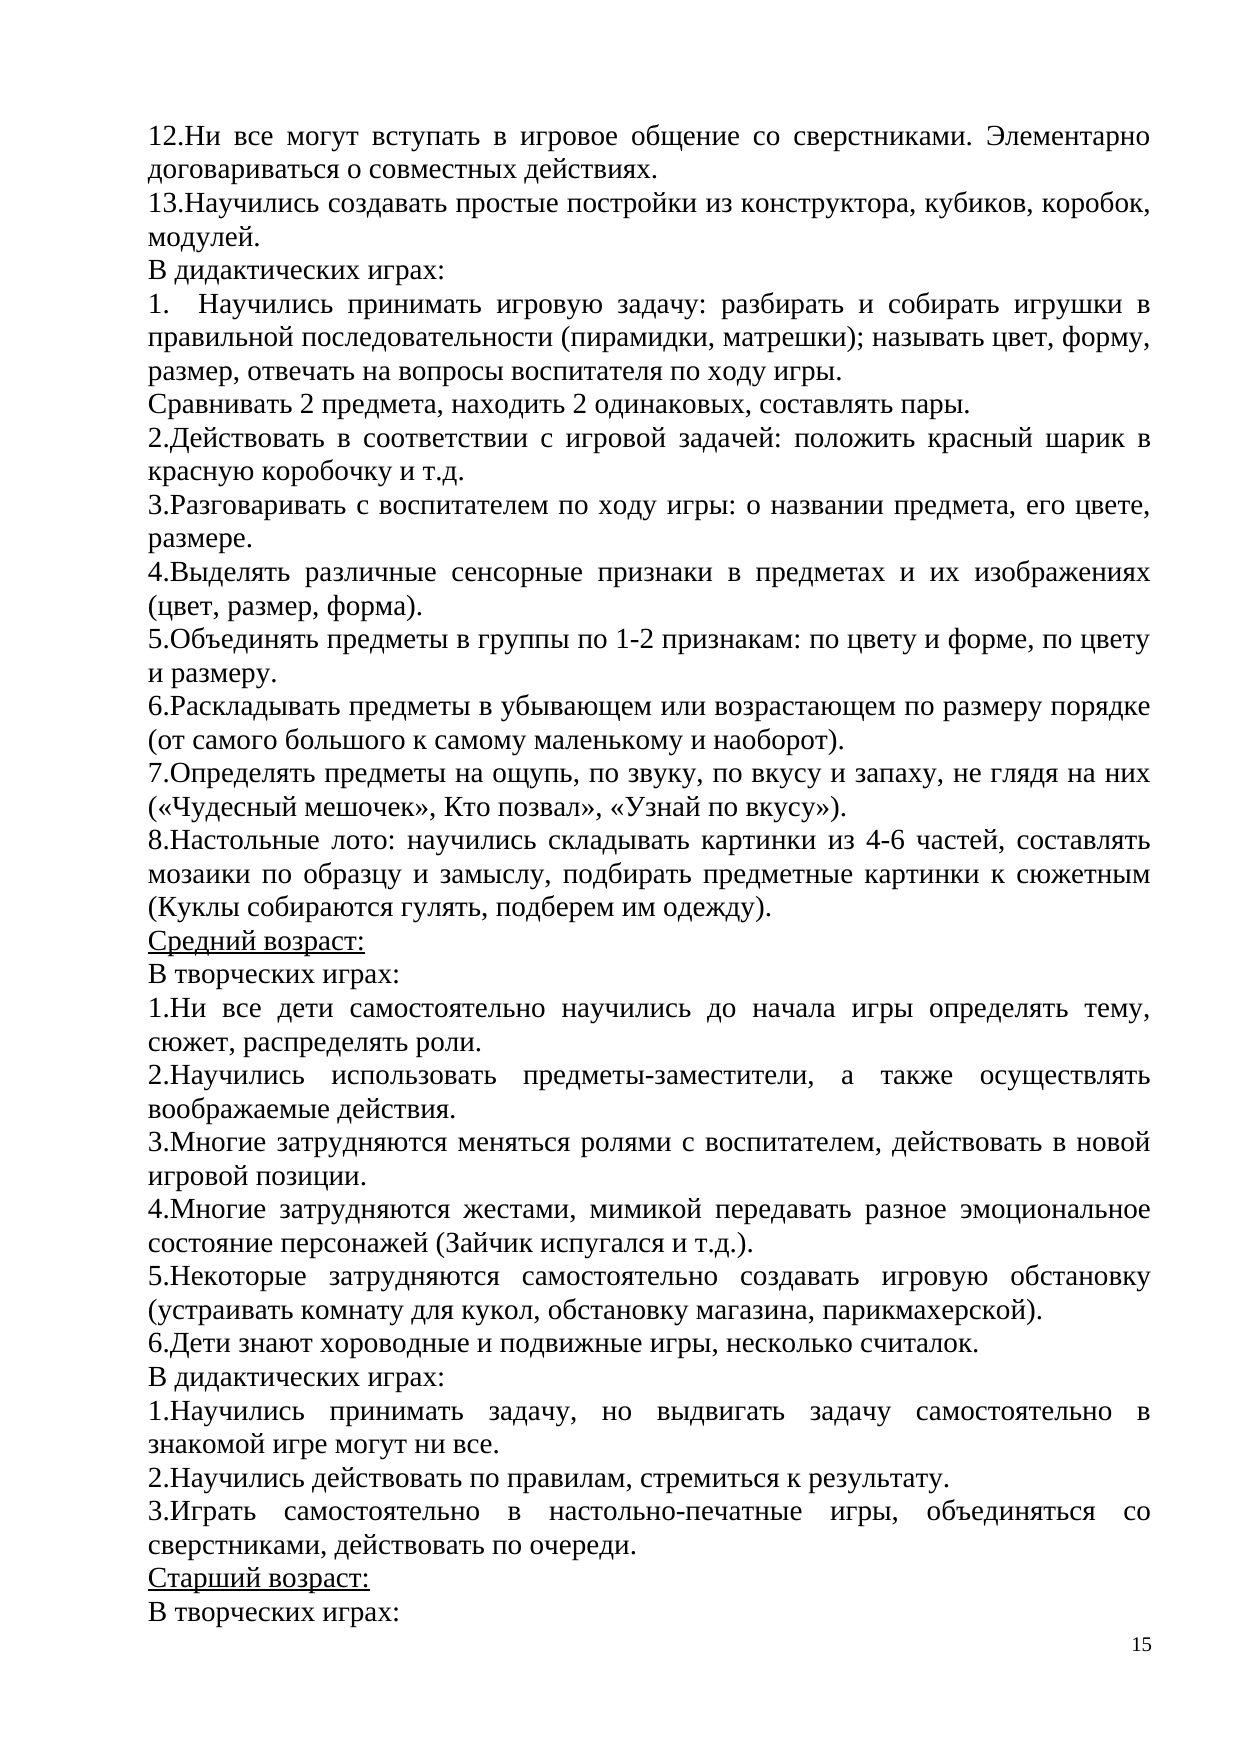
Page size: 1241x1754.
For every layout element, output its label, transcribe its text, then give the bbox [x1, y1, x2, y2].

text 13.Научились создавать простые постройки из конструктора, кубиков, коробок, модулей. [148, 185, 1152, 252]
text 5.Некоторые затрудняются самостоятельно создавать игровую обстановку (устраивать комнату для кукол, обстановку магазина, парикмахерской). [148, 1258, 1152, 1326]
text 4.Многие затрудняются жестами, мимикой передавать разное эмоциональное состояние персонажей (Зайчик испугался и т.д.). [148, 1191, 1152, 1258]
text 8.Настольные лото: научились складывать картинки из 4-6 частей, составлять мозаики по образцу и замыслу, подбирать предметные картинки к сюжетным (Куклы собираются гулять, подберем им одежду). [148, 822, 1152, 923]
text В дидактических играх: [148, 252, 1152, 286]
text 6.Раскладывать предметы в убывающем или возрастающем по размеру порядке (от самого большого к самому маленькому и наоборот). [148, 688, 1152, 755]
text Старший возраст: [148, 1560, 1152, 1594]
text 5.Объединять предметы в группы по 1-2 признакам: по цвету и форме, по цвету и размеру. [148, 621, 1152, 688]
text В дидактических играх: [148, 1359, 1152, 1393]
text Сравнивать 2 предмета, находить 2 одинаковых, составлять пары. [148, 386, 1152, 420]
text Средний возраст: [148, 923, 1152, 957]
text 2.Научились действовать по правилам, стремиться к результату. [148, 1460, 1152, 1493]
text 2.Действовать в соответствии с игровой задачей: положить красный шарик в красную коробочку и т.д. [148, 420, 1152, 487]
text 7.Определять предметы на ощупь, по звуку, по вкусу и запаху, не глядя на них («Чудесный мешочек», Кто позвал», «Узнай по вкусу»). [148, 755, 1152, 822]
text 6.Дети знают хороводные и подвижные игры, несколько считалок. [148, 1326, 1152, 1359]
text 3.Разговаривать с воспитателем по ходу игры: о названии предмета, его цвете, размере. [148, 487, 1152, 554]
text 2.Научились использовать предметы-заместители, а также осуществлять воображаемые действия. [148, 1057, 1152, 1124]
text В творческих играх: [148, 957, 1152, 990]
text 1.Научились принимать задачу, но выдвигать задачу самостоятельно в знакомой игре могут ни все. [148, 1393, 1152, 1460]
text 12.Ни все могут вступать в игровое общение со сверстниками. Элементарно договариваться о совместных действиях. [148, 118, 1152, 185]
text 1.Ни все дети самостоятельно научились до начала игры определять тему, сюжет, распределять роли. [148, 990, 1152, 1057]
text 3.Многие затрудняются меняться ролями с воспитателем, действовать в новой игровой позиции. [148, 1124, 1152, 1191]
text 1. Научились принимать игровую задачу: разбирать и собирать игрушки в правильной последовательности (пирамидки, матрешки); называть цвет, форму, размер, отвечать на вопросы воспитателя по ходу игры. [148, 286, 1152, 386]
text В творческих играх: [148, 1594, 1152, 1627]
text 3.Играть самостоятельно в настольно-печатные игры, объединяться со сверстниками, действовать по очереди. [148, 1493, 1152, 1560]
text 4.Выделять различные сенсорные признаки в предметах и их изображениях (цвет, размер, форма). [148, 554, 1152, 621]
